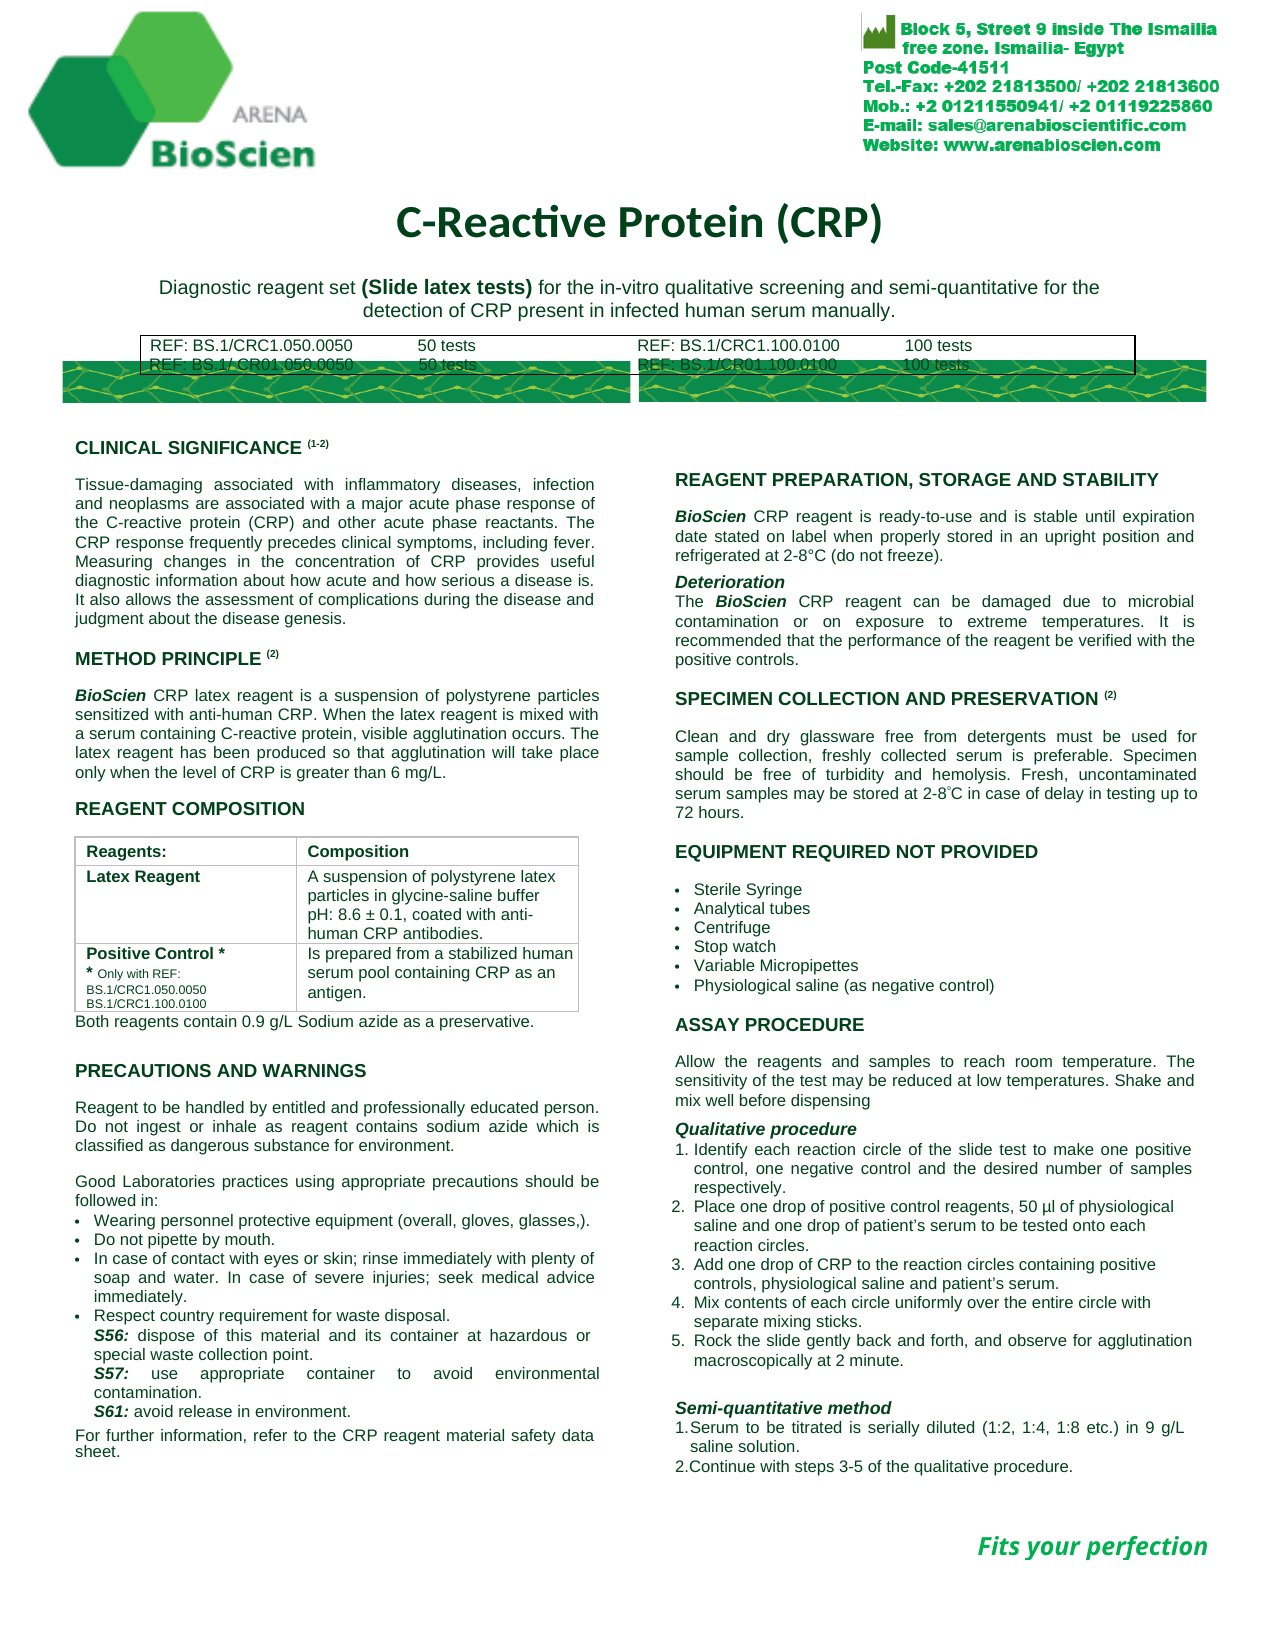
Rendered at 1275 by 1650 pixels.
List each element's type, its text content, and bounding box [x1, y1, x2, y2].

list Sterile Syringe [675, 879, 1195, 899]
list Centrifuge [675, 918, 1195, 937]
table_cell Positive Control * * Only with REF: BS.1/CRC1.050.0050 BS.1/CRC1.100.0100 [76, 944, 296, 1011]
text Qualitative procedure [675, 1119, 1195, 1139]
list Add one drop of CRP to the reaction circles containing positive controls, physiological saline and patient’s serum. [671, 1254, 1192, 1293]
list Analytical tubes [675, 899, 1195, 918]
text PRECAUTIONS AND WARNINGS [75, 1059, 595, 1081]
text Tissue-damaging associated with inflammatory diseases, infection and neoplasms are associated with a major acute phase response of the C-reactive protein (CRP) and other acute phase reactants. The CRP response frequently precedes clinical symptoms, including fever. Measuring changes in the concentration of CRP provides useful diagnostic information about how acute and how serious a disease is. It also allows the assessment of complications during the disease and judgment about the disease genesis. [75, 475, 595, 628]
table_header REF: BS.1/CRC1.050.0050 50 tests REF: BS.1/ CR01.050.0050 50 tests [141, 336, 637, 374]
text Semi-quantitative method [675, 1398, 1200, 1418]
text Both reagents contain 0.9 g/L Sodium azide as a preservative. [75, 1012, 595, 1031]
text S56: dispose of this material and its container at hazardous or special waste collection point. [94, 1325, 600, 1364]
text SPECIMEN COLLECTION AND PRESERVATION (2) [675, 688, 1195, 710]
table_cell Is prepared from a stabilized human serum pool containing CRP as an antigen. [297, 944, 578, 1011]
text METHOD PRINCIPLE (2) [75, 647, 595, 669]
list Respect country requirement for waste disposal. [75, 1306, 595, 1325]
table_header Reagents: [76, 838, 296, 865]
list Mix contents of each circle uniformly over the entire circle with separate mixing sticks. [671, 1293, 1192, 1331]
list Do not pipette by mouth. [75, 1229, 595, 1249]
list Physiological saline (as negative control) [675, 975, 1195, 994]
text Good Laboratories practices using appropriate precautions should be followed in: [75, 1172, 600, 1210]
list Stop watch [675, 937, 1195, 956]
text Clean and dry glassware free from detergents must be used for sample collection, freshly collected serum is preferable. Specimen should be free of turbidity and hemolysis. Fresh, uncontaminated serum samples may be stored at 2-8ºC in case of delay in testing up to 72 hours. [675, 726, 1198, 822]
text Deterioration [675, 572, 1195, 592]
text Diagnostic reagent set (Slide latex tests) for the in-vitro qualitative screening and semi-quantitative for the detection of CRP present in infected human serum manually. [134, 275, 1125, 322]
text BioScien CRP reagent is ready-to-use and is stable until expiration date stated on label when properly stored in an upright position and refrigerated at 2-8°C (do not freeze). [675, 507, 1195, 565]
text ASSAY PROCEDURE [675, 1014, 1195, 1035]
table_header Composition [297, 838, 578, 865]
list Variable Micropipettes [675, 956, 1195, 975]
picture [852, 12, 1229, 156]
list In case of contact with eyes or skin; rinse immediately with plenty of soap and water. In case of severe injuries; seek medical advice immediately. [75, 1249, 595, 1306]
table_cell A suspension of polystyrene latex particles in glycine-saline buffer pH: 8.6 ± 0.1, coated with anti-human CRP antibodies. [297, 866, 578, 943]
text REAGENT COMPOSITION [75, 798, 595, 820]
text Reagent to be handled by entitled and professionally educated person. Do not ingest or inhale as reagent contains sodium azide which is classified as dangerous substance for environment. [75, 1098, 600, 1155]
list Serum to be titrated is serially diluted (1:2, 1:4, 1:8 etc.) in 9 g/L saline solution. [675, 1418, 1185, 1456]
table_header REF: BS.1/CRC1.100.0100 100 tests REF: BS.1/CR01.100.0100 100 tests [638, 336, 1134, 374]
list Wearing personnel protective equipment (overall, gloves, glasses,). [75, 1210, 595, 1229]
text EQUIPMENT REQUIRED NOT PROVIDED [675, 841, 1195, 863]
list Identify each reaction circle of the slide test to make one positive control, one negative control and the desired number of samples respectively. [675, 1139, 1192, 1197]
text C-Reactive Protein (CRP) [75, 195, 1200, 275]
text REAGENT PREPARATION, STORAGE AND STABILITY [675, 469, 1209, 491]
text 2.Continue with steps 3-5 of the qualitative procedure. [675, 1456, 1185, 1476]
text Allow the reagents and samples to reach room temperature. The sensitivity of the test may be reduced at low temperatures. Shake and mix well before dispensing [675, 1052, 1195, 1109]
text CLINICAL SIGNIFICANCE (1-2) [75, 437, 595, 458]
text S61: avoid release in environment. [94, 1402, 600, 1421]
table_cell Latex Reagent [76, 866, 296, 943]
list Place one drop of positive control reagents, 50 µl of physiological saline and one drop of patient’s serum to be tested onto each reaction circles. [671, 1197, 1192, 1254]
text S57: use appropriate container to avoid environmental contamination. [94, 1364, 600, 1402]
text BioScien CRP latex reagent is a suspension of polystyrene particles sensitized with anti-human CRP. When the latex reagent is mixed with a serum containing C-reactive protein, visible agglutination occurs. The latex reagent has been produced so that agglutination will take place only when the level of CRP is greater than 6 mg/L. [75, 686, 600, 782]
text The BioScien CRP reagent can be damaged due to microbial contamination or on exposure to extreme temperatures. It is recommended that the performance of the reagent be verified with the positive controls. [675, 592, 1195, 669]
text For further information, refer to the CRP reagent material safety data sheet. [75, 1428, 595, 1461]
list Rock the slide gently back and forth, and observe for agglutination macroscopically at 2 minute. [671, 1331, 1192, 1369]
